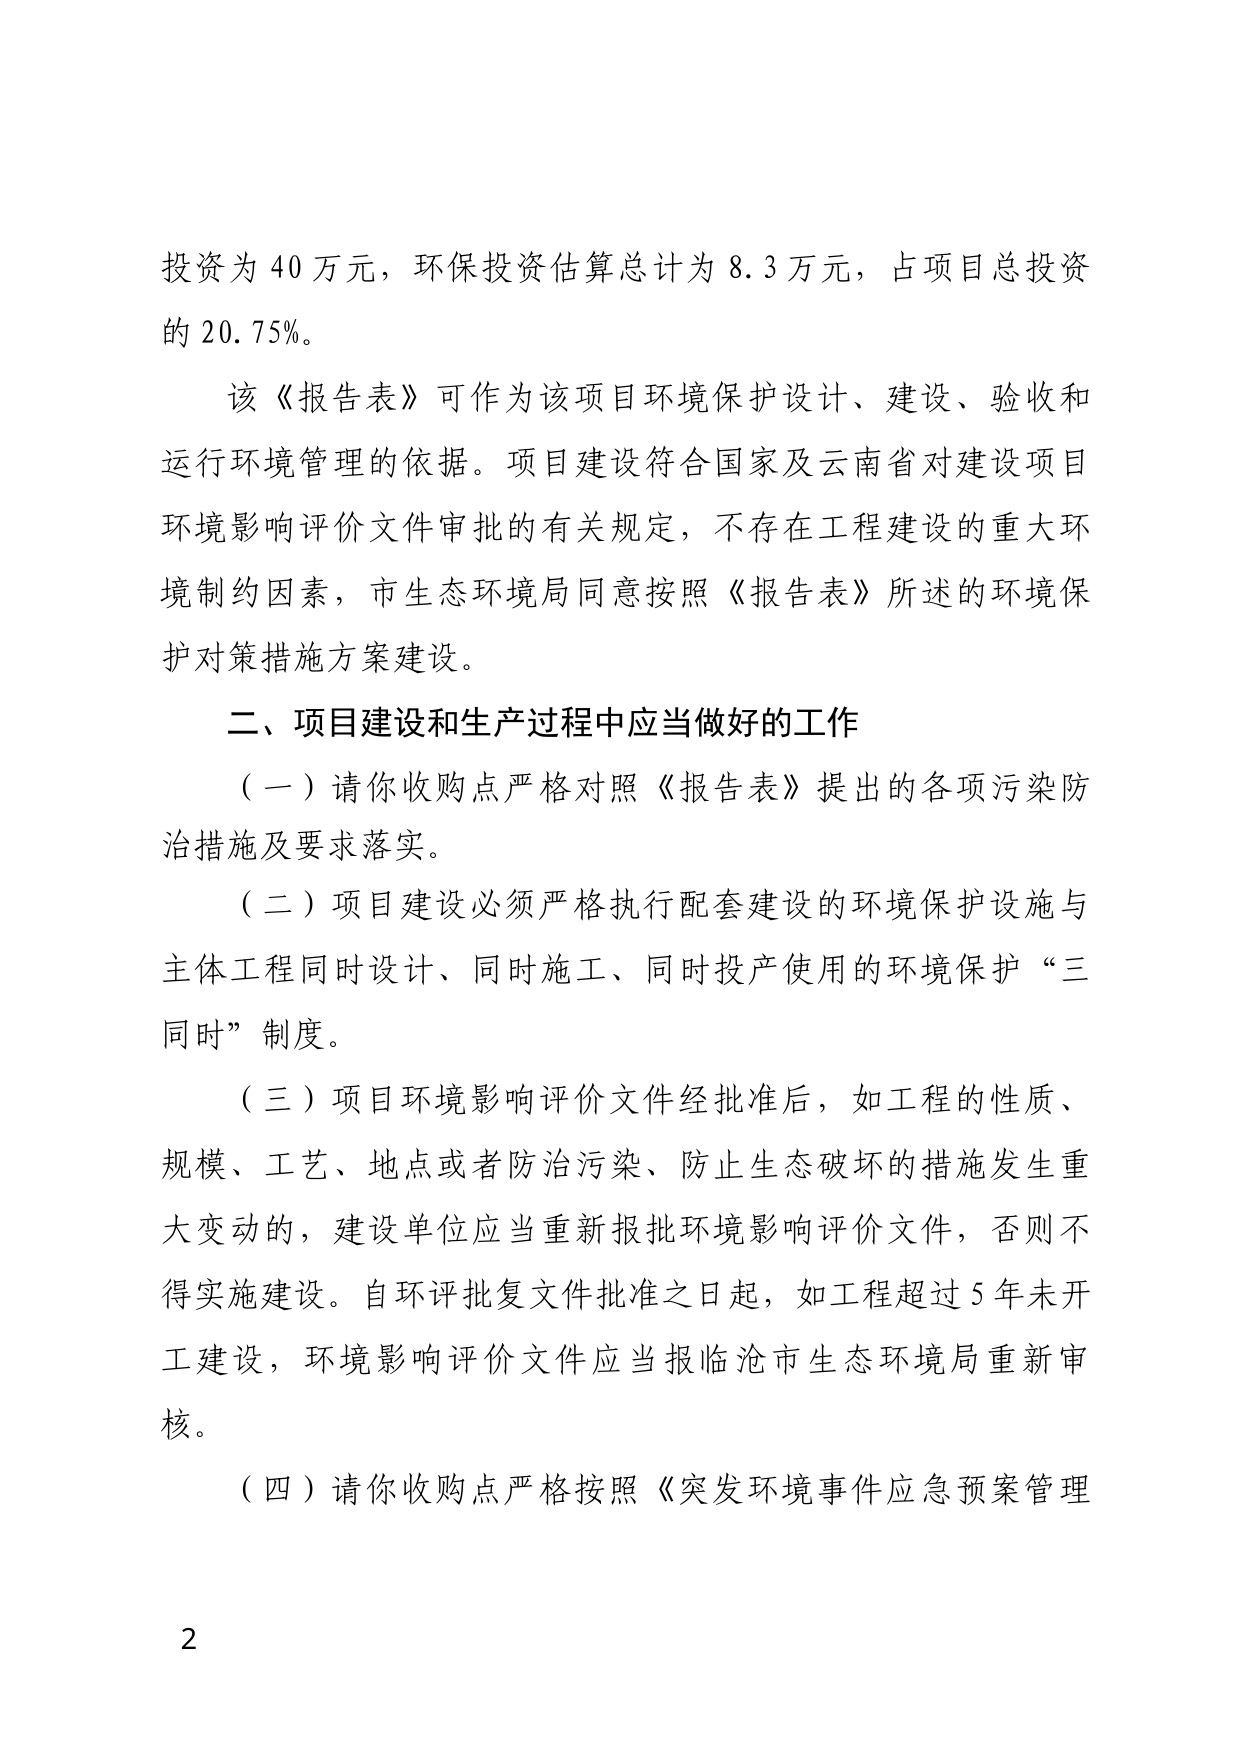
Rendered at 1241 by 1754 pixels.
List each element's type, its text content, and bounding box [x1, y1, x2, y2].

text （三）项目环境影响评价文件经批准后，如工程的性质、规模、工艺、地点或者防治污染、防止生态破坏的措施发生重大变动的，建设单位应当重新报批环境影响评价文件，否则不得实施建设。自环评批复文件批准之日起，如工程超过5年未开工建设，环境影响评价文件应当报临沧市生态环境局重新审核。 [159, 1064, 1093, 1454]
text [159, 1454, 1093, 1513]
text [159, 233, 1093, 363]
text 二、项目建设和生产过程中应当做好的工作 [159, 688, 1093, 753]
text （二）项目建设必须严格执行配套建设的环境保护设施与主体工程同时设计、同时施工、同时投产使用的环境保护“三同时”制度。 [159, 869, 1093, 1064]
text 该《报告表》可作为该项目环境保护设计、建设、验收和运行环境管理的依据。项目建设符合国家及云南省对建设项目环境影响评价文件审批的有关规定，不存在工程建设的重大环境制约因素，市生态环境局同意按照《报告表》所述的环境保护对策措施方案建设。 [159, 363, 1093, 688]
text （一）请你收购点严格对照《报告表》提出的各项污染防治措施及要求落实。 [159, 753, 1093, 869]
